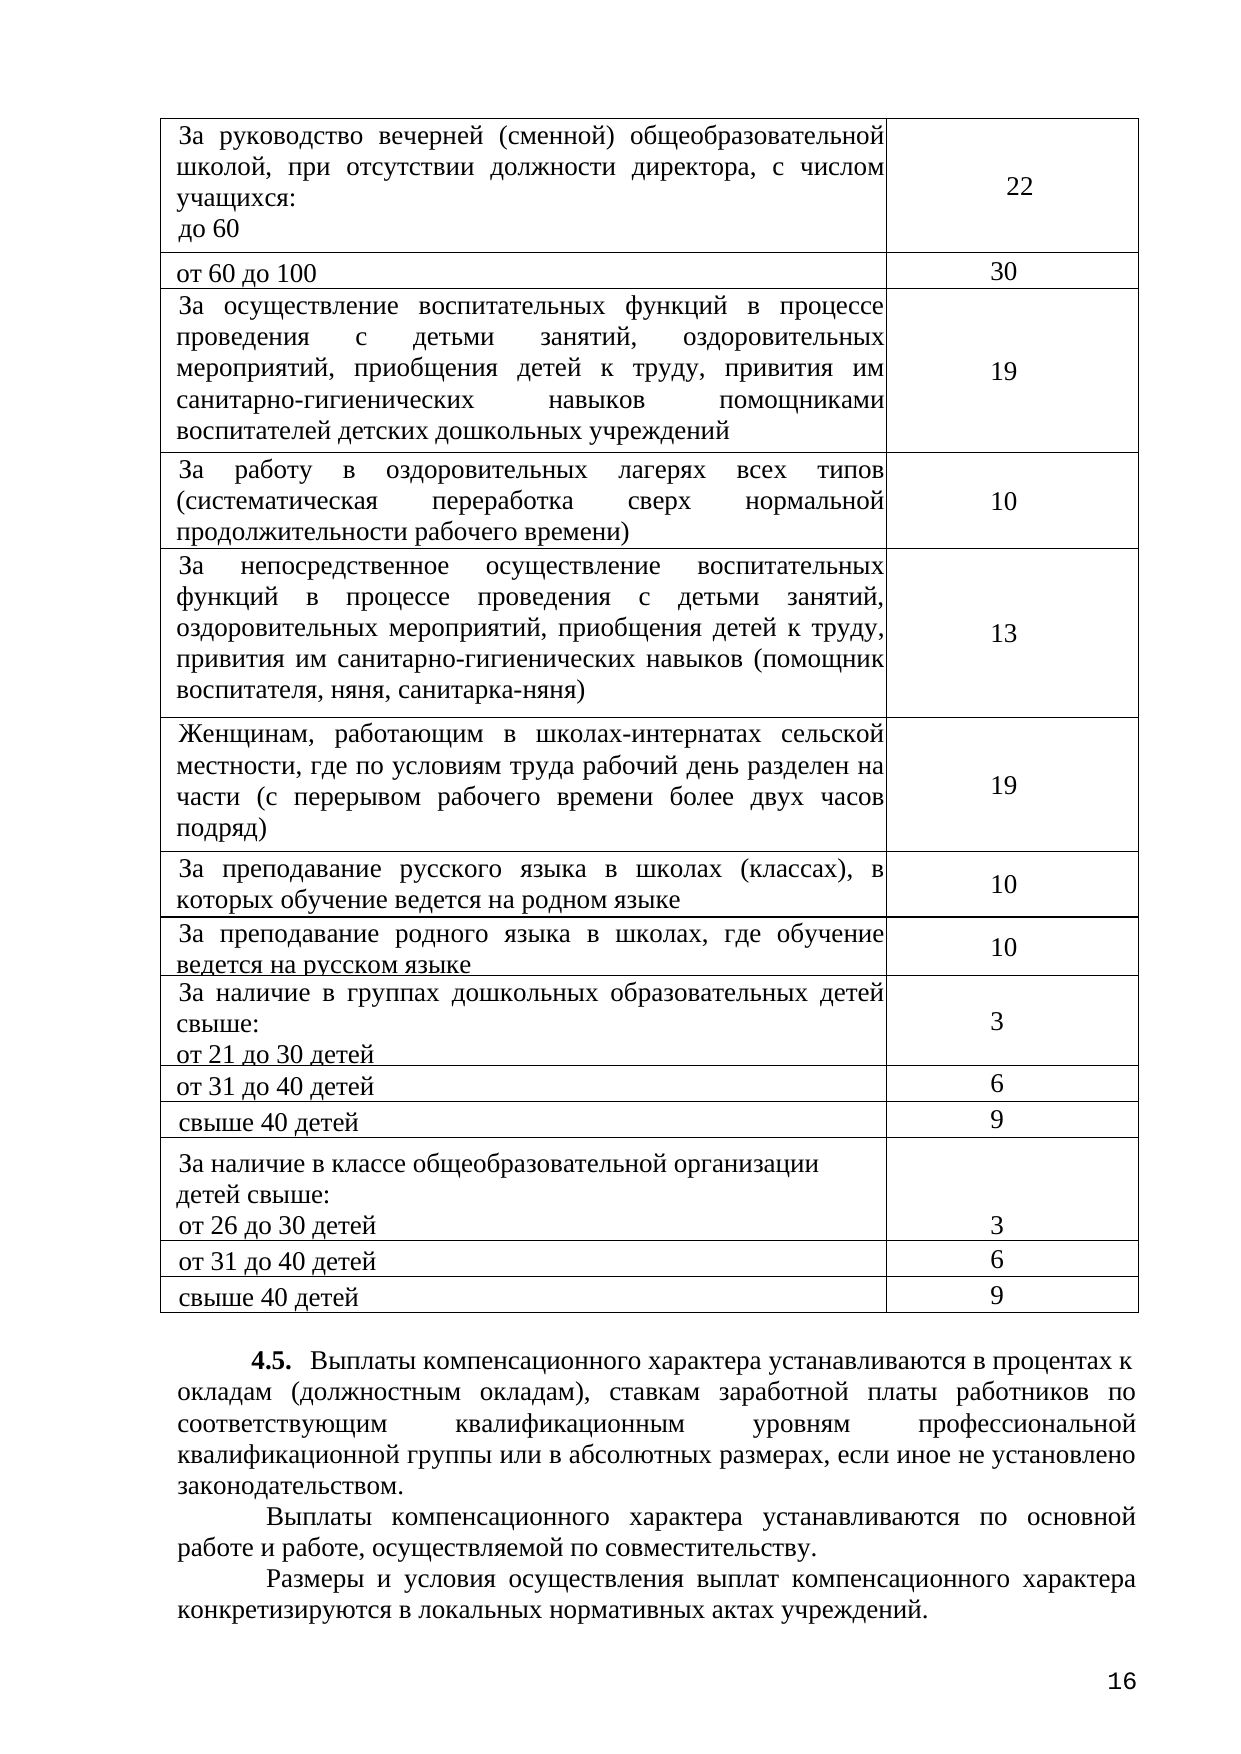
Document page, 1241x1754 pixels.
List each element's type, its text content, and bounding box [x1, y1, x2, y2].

table_cell от 31 до 40 детей [161, 1241, 886, 1276]
table_cell 19 [887, 718, 1138, 851]
text Выплаты компенсационного характера устанавливаются по основной работе и работе, осуществляемой по совместительству. [177, 1500, 1137, 1562]
table_cell За осуществление воспитательных функций в процессе проведения с детьми занятий, оздоровительных мероприятий, приобщения детей к труду, привития им санитарно-гигиенических навыков помощниками воспитателей детских дошкольных учреждений [161, 289, 886, 452]
table_cell 6 [887, 1241, 1138, 1276]
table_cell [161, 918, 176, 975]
table_cell 10 [887, 852, 1138, 916]
table_cell свыше 40 детей [161, 1102, 886, 1137]
table_cell 6 [887, 1066, 1138, 1101]
table_cell За наличие в классе общеобразовательной организации детей свыше: от 26 до 30 детей [161, 1138, 886, 1240]
table_cell За руководство вечерней (сменной) общеобразовательной школой, при отсутствии должности директора, с числом учащихся: до 60 [161, 119, 886, 252]
table_cell 9 [887, 1102, 1138, 1137]
table_cell Женщинам, работающим в школах-интернатах сельской местности, где по условиям труда рабочий день разделен на части (с перерывом рабочего времени более двух часов подряд) [161, 718, 886, 851]
table_cell 10 [887, 453, 1138, 548]
table_cell свыше 40 детей [161, 1277, 886, 1312]
table_cell от 31 до 40 детей [161, 1066, 886, 1101]
table_cell 3 [887, 1138, 1138, 1240]
table_cell 3 [887, 976, 1138, 1065]
table_cell 22 [887, 119, 1138, 252]
table_cell За преподавание русского языка в школах (классах), в которых обучение ведется на родном языке [161, 852, 886, 916]
table_cell 10 [887, 918, 1138, 975]
text окладам (должностным окладам), ставкам заработной платы работников по соответствующим квалификационным уровням профессиональной квалификационной группы или в абсолютных размерах, если иное не установлено законодательством. [177, 1376, 1137, 1500]
table_cell За непосредственное осуществление воспитательных функций в процессе проведения с детьми занятий, оздоровительных мероприятий, приобщения детей к труду, привития им санитарно-гигиенических навыков (помощник воспитателя, няня, санитарка-няня) [161, 549, 886, 717]
table_cell 19 [887, 289, 1138, 452]
list Выплаты компенсационного характера устанавливаются в процентах к [162, 1344, 1137, 1376]
table_cell За наличие в группах дошкольных образовательных детей свыше: от 21 до 30 детей [161, 976, 886, 1065]
table_cell 9 [887, 1277, 1138, 1312]
table_cell от 60 до 100 [161, 253, 886, 288]
text Размеры и условия осуществления выплат компенсационного характера конкретизируются в локальных нормативных актах учреждений. [177, 1562, 1137, 1625]
table_cell 13 [887, 549, 1138, 717]
table_cell 30 [887, 253, 1138, 288]
table_cell За работу в оздоровительных лагерях всех типов (систематическая переработка сверх нормальной продолжительности рабочего времени) [161, 453, 886, 548]
